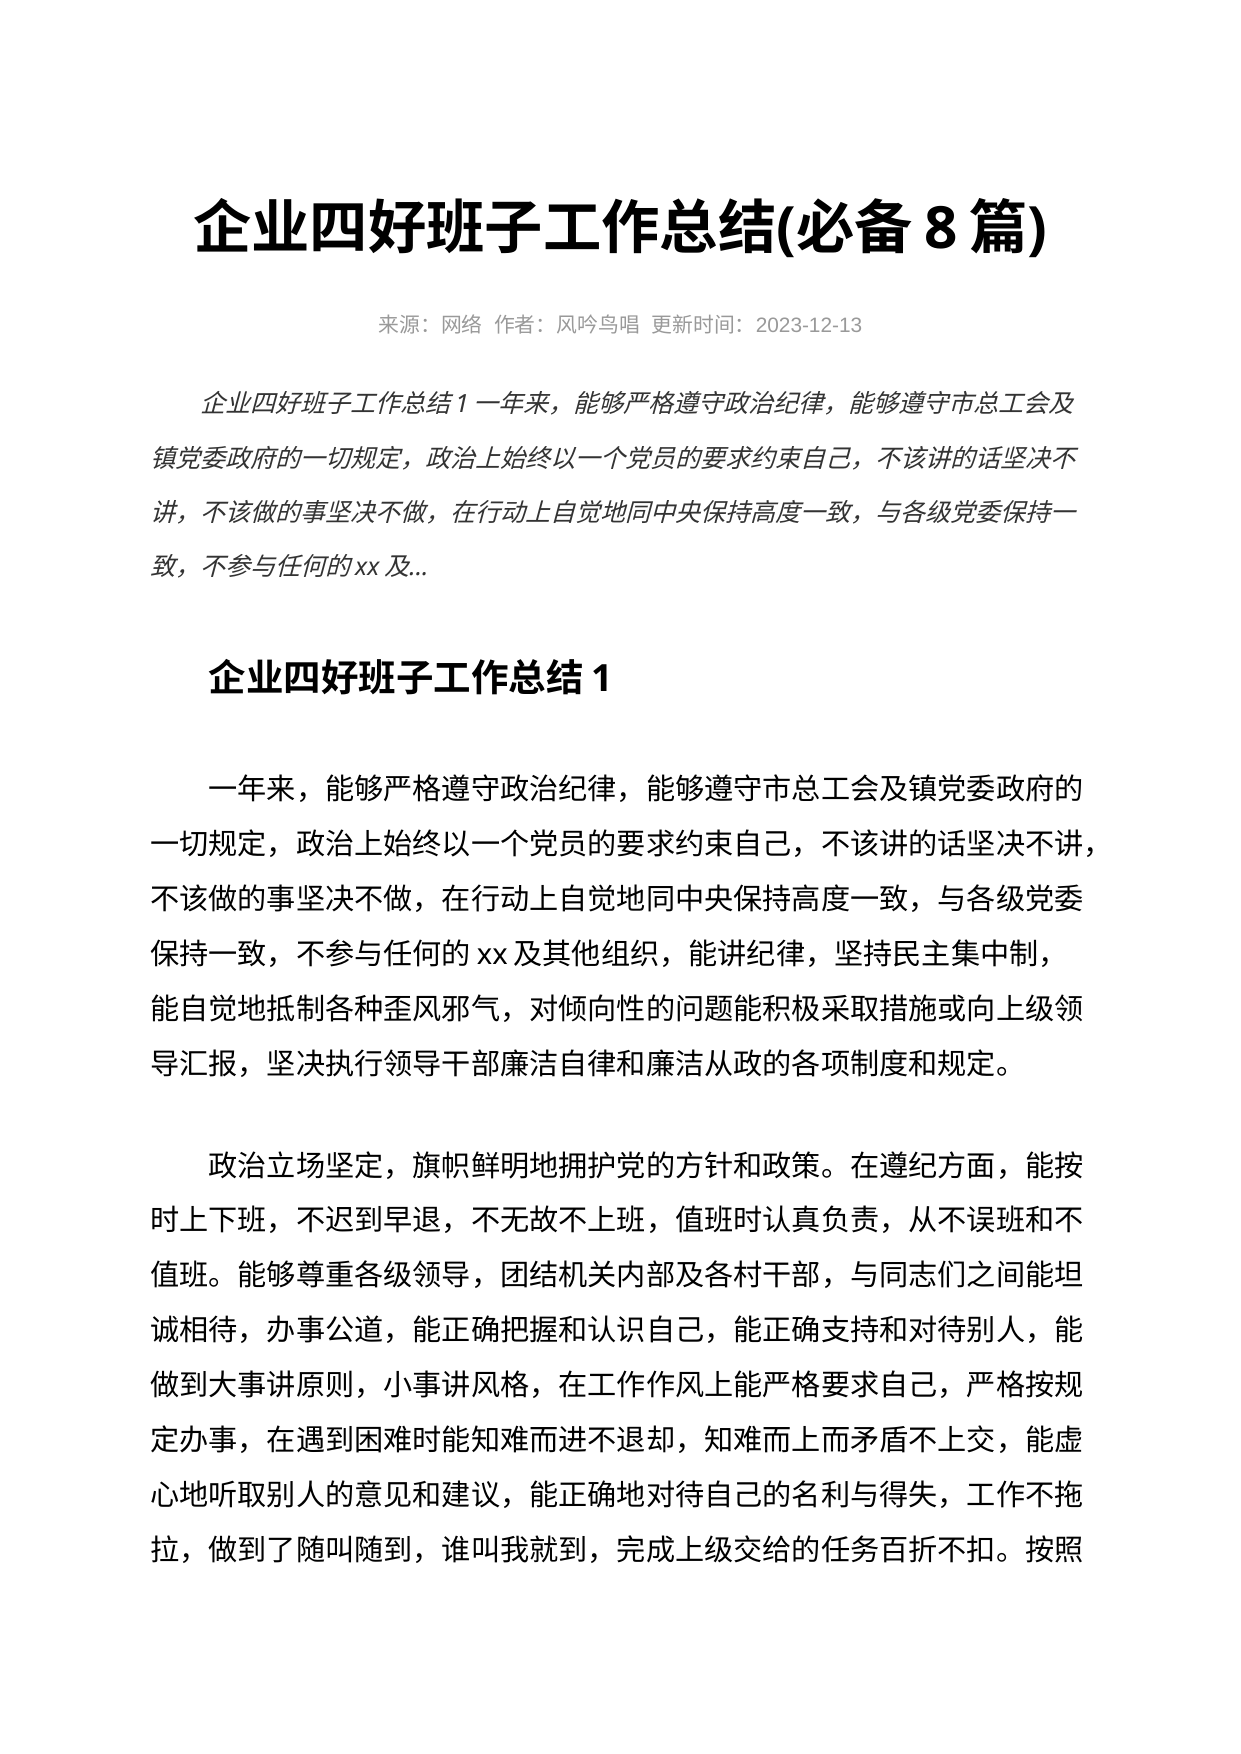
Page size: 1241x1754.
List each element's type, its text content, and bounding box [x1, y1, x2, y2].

text 企业四好班子工作总结1 [150, 648, 1090, 703]
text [150, 1142, 1090, 1569]
subtitle 企业四好班子工作总结(必备8篇) [150, 181, 1090, 266]
text 一年来，能够严格遵守政治纪律，能够遵守市总工会及镇党委政府的一切规定，政治上始终以一个党员的要求约束自己，不该讲的话坚决不讲，不该做的事坚决不做，在行动上自觉地同中央保持高度一致，与各级党委保持一致，不参与任何的xx及其他组织，能讲纪律，坚持民主集中制，能自觉地抵制各种歪风邪气，对倾向性的问题能积极采取措施或向上级领导汇报，坚决执行领导干部廉洁自律和廉洁从政的各项制度和规定。 [150, 766, 1090, 1083]
text 来源：网络 作者：风吟鸟唱 更新时间：2023-12-13 [150, 313, 1090, 337]
text 企业四好班子工作总结1一年来，能够严格遵守政治纪律，能够遵守市总工会及镇党委政府的一切规定，政治上始终以一个党员的要求约束自己，不该讲的话坚决不讲，不该做的事坚决不做，在行动上自觉地同中央保持高度一致，与各级党委保持一致，不参与任何的xx及... [150, 384, 1090, 583]
